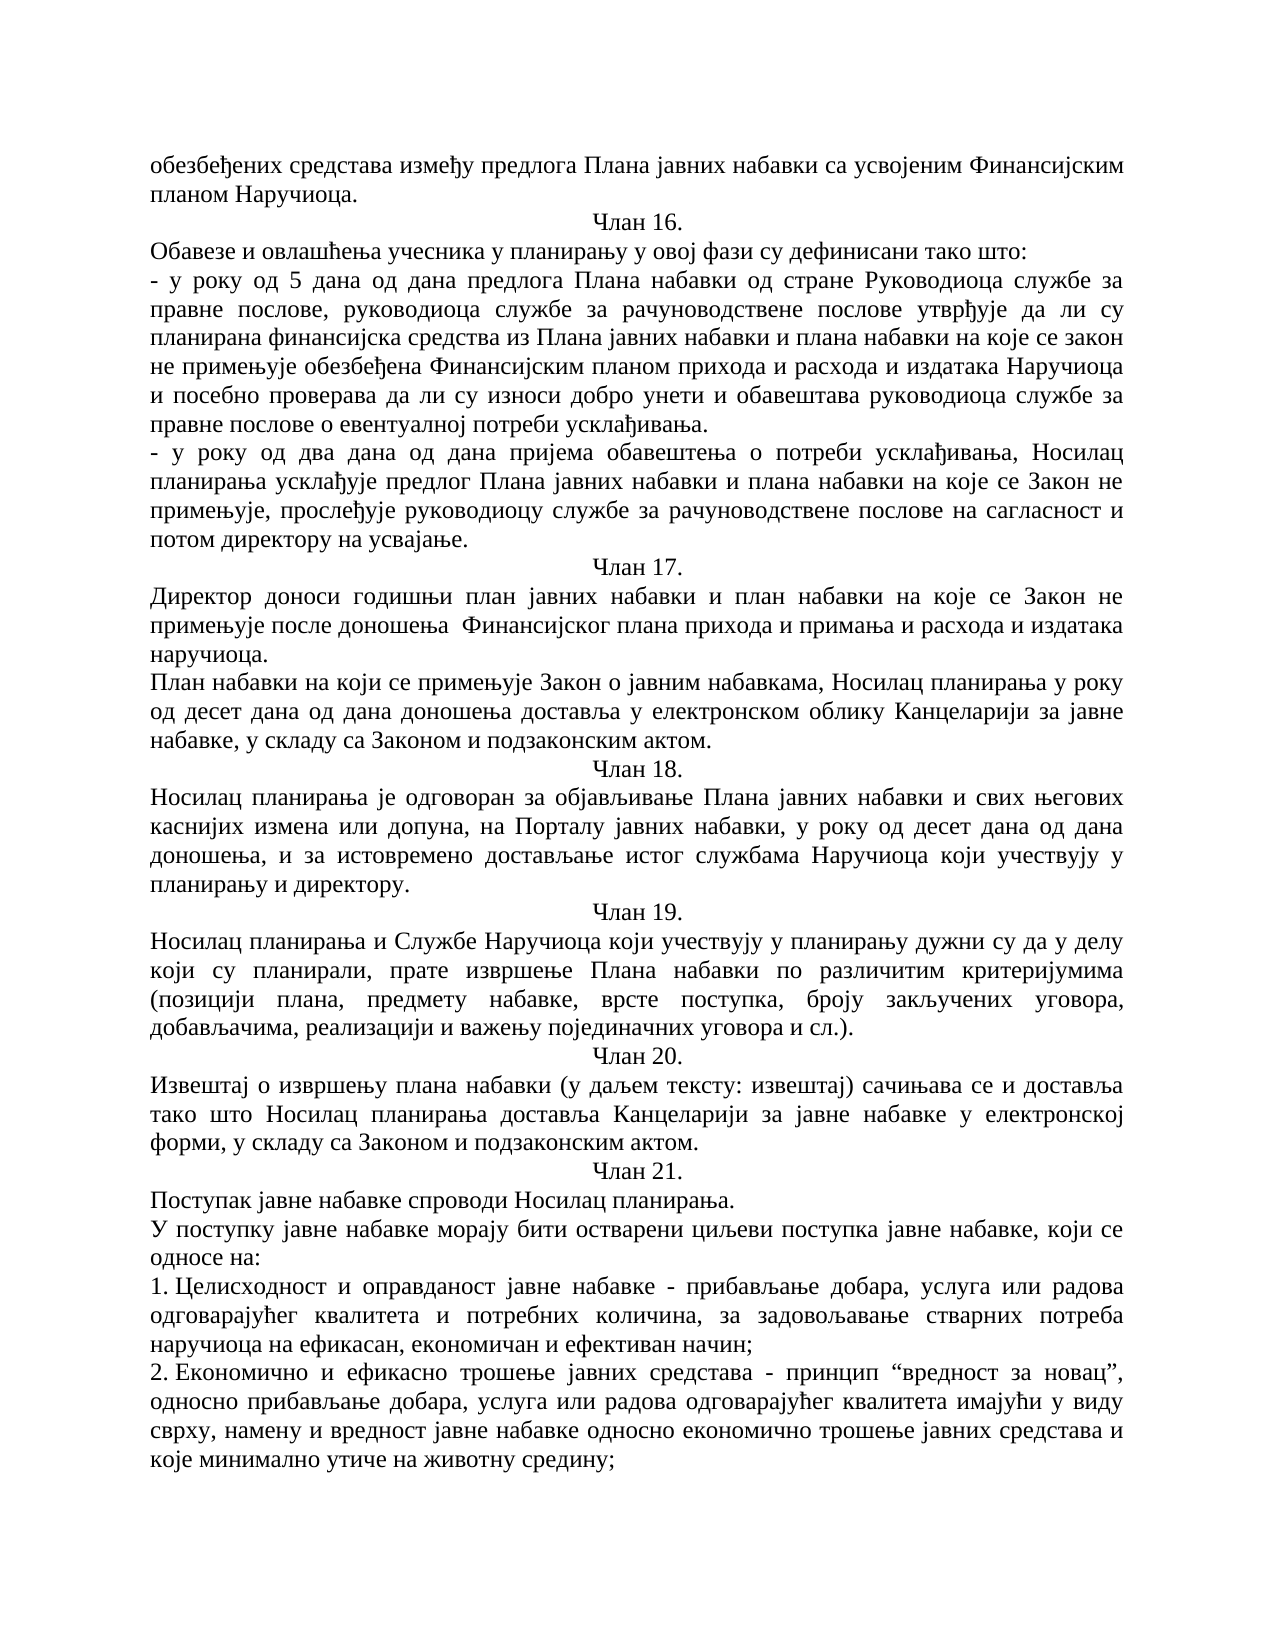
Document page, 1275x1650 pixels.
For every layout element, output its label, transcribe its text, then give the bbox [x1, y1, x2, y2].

list Обавезе и овлашћења учесника у планирању у овој фази су дефинисани тако што: [150, 236, 1125, 265]
list Целисходност и оправданост јавне набавке - прибављање добара, услуга или радова одговарајућег квалитета и потребних количина, за задовољавање стварних потреба наручиоца на ефикасан, економичан и ефективан начин; [150, 1271, 1125, 1357]
list Члан 18. [150, 754, 1125, 782]
list План набавки на који се примењује Закон о јавним набавкама, Носилац планирања у року од десет дана од дана доношења доставља у електронском облику Канцеларији за јавне набавке, у складу са Законом и подзаконским актом. [150, 667, 1125, 754]
list Економично и ефикасно трошење јавних средстава - принцип “вредност за новац”, односно прибављање добара, услуга или радова одговарајућег квалитета имајући у виду сврху, намену и вредност јавне набавке односно економично трошење јавних средстава и које минимално утиче на животну средину; [150, 1357, 1125, 1472]
list Члан 16. [150, 207, 1125, 236]
list Носилац планирања је одговоран за објављивање Плана јавних набавки и свих његових каснијих измена или допуна, на Порталу јавних набавки, у року од десет дана од дана доношења, и за истовремено достављање истог службама Наручиоца који учествују у планирању и директору. [150, 782, 1125, 897]
list Извештај о извршењу плана набавки (у даљем тексту: извештај) сачињава се и доставља тако што Носилац планирања доставља Канцеларији за јавне набавке у електронској форми, у складу са Законом и подзаконским актом. [150, 1070, 1125, 1156]
list Директор доноси годишњи план јавних набавки и план набавки на које се Закон не примењује после доношења Финансијског плана прихода и примања и расхода и издатака наручиоца. [150, 581, 1125, 667]
list Носилац планирања и Службе Наручиоца који учествују у планирању дужни су да у делу који су планирали, прате извршење Плана набавки по различитим критеријумима (позицији плана, предмету набавке, врсте поступка, броју закључених уговора, добављачима, реализацији и важењу појединачних уговора и сл.). [150, 926, 1125, 1041]
list Члан 17. [150, 552, 1125, 581]
list Члан 20. [150, 1041, 1125, 1070]
list Члан 19. [150, 897, 1125, 926]
list Поступак јавне набавке спроводи Носилац планирања. [150, 1185, 1125, 1214]
list - у року од два дана од дана пријема обавештења о потреби усклађивања, Носилац планирања усклађује предлог Плана јавних набавки и плана набавки на које се Закон не примењује, прослеђује руководиоцу службе за рачуноводствене послове на сагласност и потом директору на усвајање. [150, 437, 1125, 552]
list Члан 21. [150, 1156, 1125, 1185]
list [150, 150, 1125, 207]
list У поступку јавне набавке морају бити остварени циљеви поступка јавне набавке, који се односе на: [150, 1214, 1125, 1271]
list - у року од 5 дана од дана предлога Плана набавки од стране Руководиоца службе за правне послове, руководиоца службе за рачуноводствене послове утврђује да ли су планирана финансијска средства из Плана јавних набавки и плана набавки на које се закон не примењује обезбеђена Финансијским планом прихода и расхода и издатака Наручиоца и посебно проверава да ли су износи добро унети и обавештава руководиоца службе за правне послове о евентуалној потреби усклађивања. [150, 265, 1125, 437]
